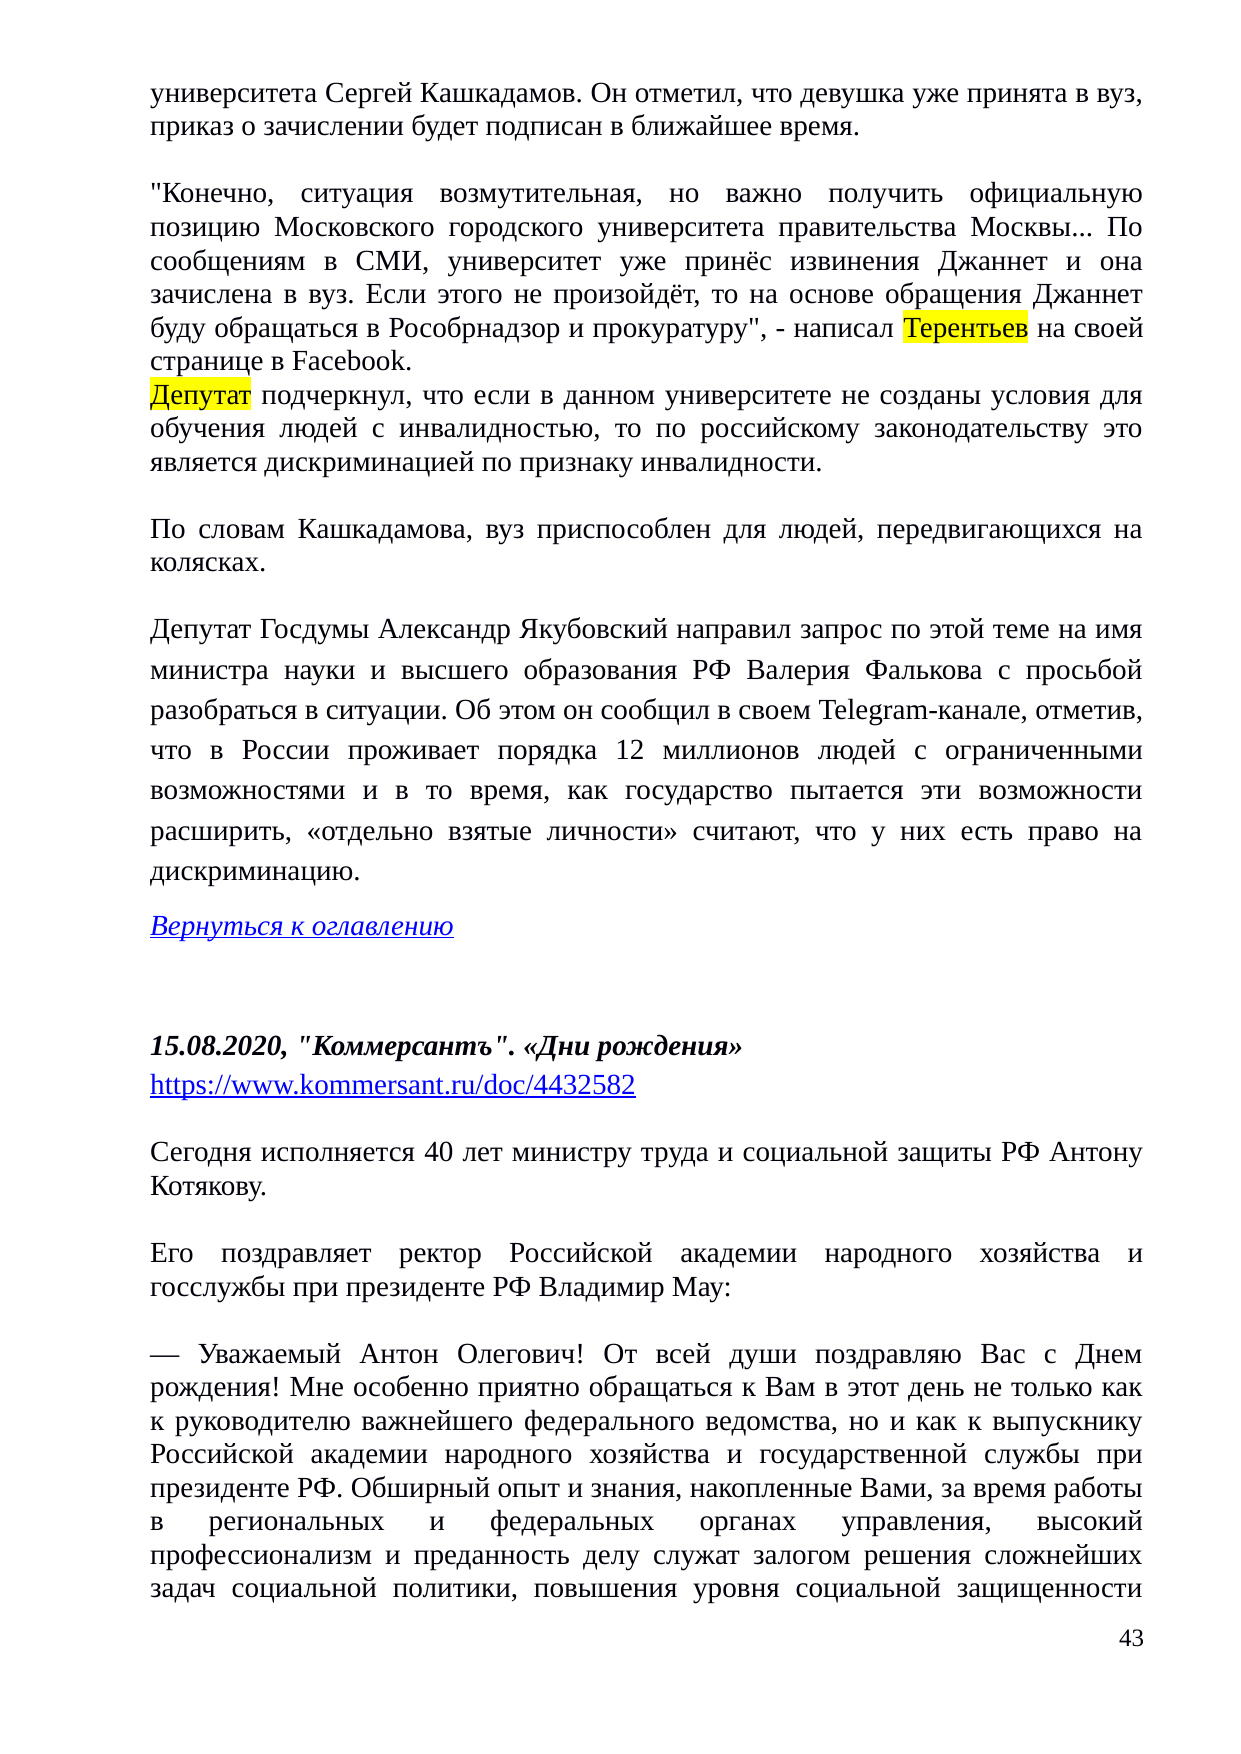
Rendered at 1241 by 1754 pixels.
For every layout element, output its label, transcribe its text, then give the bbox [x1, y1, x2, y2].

subtitle 15.08.2020, "Коммерсантъ". «Дни рождения» [150, 1028, 1144, 1061]
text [150, 75, 1144, 142]
text Сегодня исполняется 40 лет министру труда и социальной защиты РФ Антону Котякову. [150, 1134, 1144, 1202]
text https://www.kommersant.ru/doc/4432582 [150, 1067, 1144, 1101]
text Его поздравляет ректор Российской академии народного хозяйства и госслужбы при президенте РФ Владимир Мау: [150, 1235, 1144, 1302]
text Депутат Госдумы Александр Якубовский направил запрос по этой теме на имя министра науки и высшего образования РФ Валерия Фалькова с просьбой разобраться в ситуации. Об этом он сообщил в своем Telegram-канале, отметив, что в России проживает порядка 12 миллионов людей с ограниченными возможностями и в то время, как государство пытается эти возможности расширить, «отдельно взятые личности» считают, что у них есть право на дискриминацию. [150, 612, 1144, 886]
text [150, 1336, 1144, 1604]
text Вернуться к оглавлению [150, 908, 1144, 941]
text "Конечно, ситуация возмутительная, но важно получить официальную позицию Московского городского университета правительства Москвы... По сообщениям в СМИ, университет уже принёс извинения Джаннет и она зачислена в вуз. Если этого не произойдёт, то нa основе обращения Джаннет буду обращаться в Рособрнадзор и прокуратуру", - написал Терентьев на своей странице в Facebook. [150, 176, 1144, 377]
text Депутат подчеркнул, что если в данном университете не созданы условия для обучения людей с инвалидностью, то по российскому законодательству это является дискриминацией по признаку инвалидности. [150, 377, 1144, 477]
text По словам Кашкадамова, вуз приспособлен для людей, передвигающихся на колясках. [150, 511, 1144, 578]
